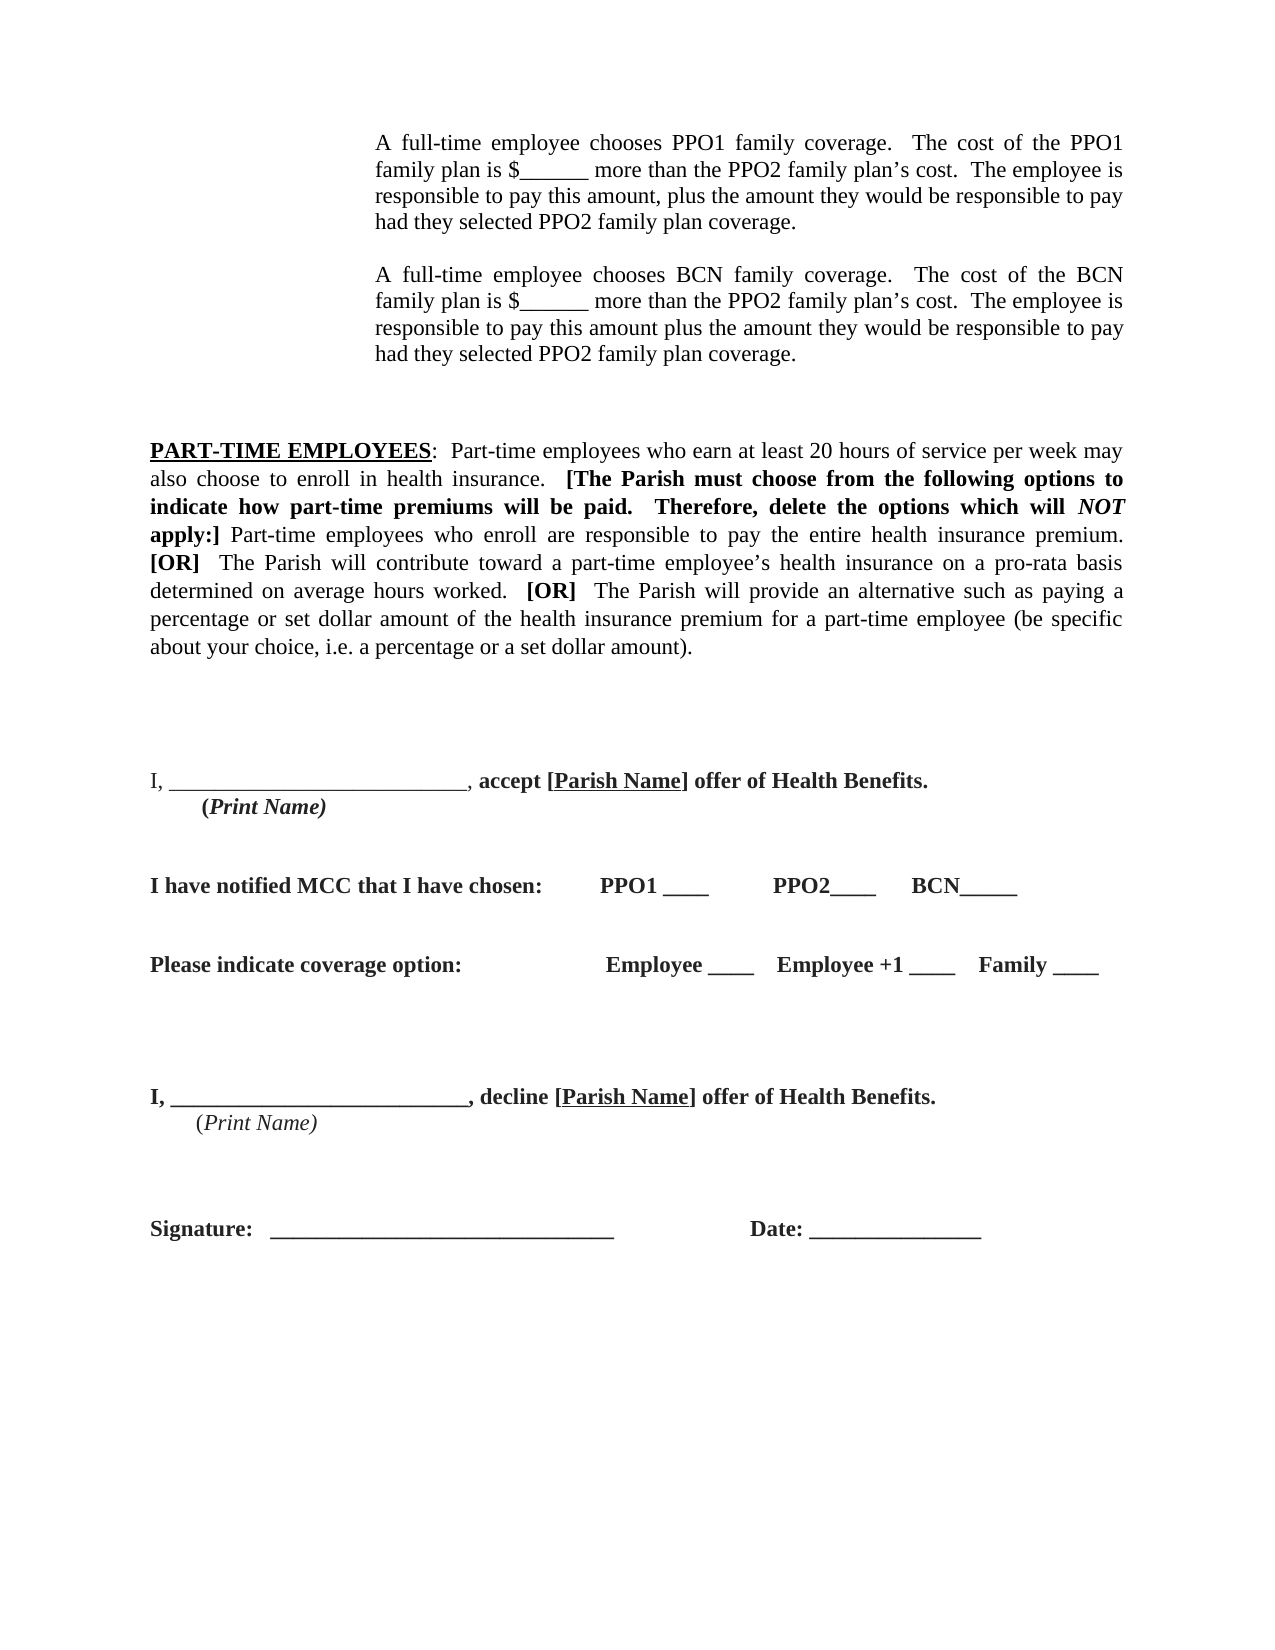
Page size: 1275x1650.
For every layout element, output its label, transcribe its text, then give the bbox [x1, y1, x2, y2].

text I, __________________________, decline [Parish Name] offer of Health Benefits. [150, 1083, 1125, 1109]
text I, __________________________, accept [Parish Name] offer of Health Benefits. [150, 767, 1125, 793]
text Please indicate coverage option: Employee ____ Employee +1 ____ Family ____ [150, 951, 1125, 977]
text PART-TIME EMPLOYEES: Part-time employees who earn at least 20 hours of service per week may also choose to enroll in health insurance. [The Parish must choose from the following options to indicate how part-time premiums will be paid. Therefore, delete the options which will NOT apply:] Part-time employees who enroll are responsible to pay the entire health insurance premium. [OR] The Parish will contribute toward a part-time employee’s health insurance on a pro-rata basis determined on average hours worked. [OR] The Parish will provide an alternative such as paying a percentage or set dollar amount of the health insurance premium for a part-time employee (be specific about your choice, i.e. a percentage or a set dollar amount). [150, 437, 1125, 659]
text A full-time employee chooses PPO1 family coverage. The cost of the PPO1 family plan is $______ more than the PPO2 family plan’s cost. The employee is responsible to pay this amount, plus the amount they would be responsible to pay had they selected PPO2 family plan coverage. [375, 129, 1125, 235]
text A full-time employee chooses BCN family coverage. The cost of the BCN family plan is $______ more than the PPO2 family plan’s cost. The employee is responsible to pay this amount plus the amount they would be responsible to pay had they selected PPO2 family plan coverage. [375, 261, 1125, 367]
text I have notified MCC that I have chosen: PPO1 ____ PPO2____ BCN_____ [150, 872, 1125, 898]
text (Print Name) [150, 793, 1125, 819]
text Signature: ______________________________ Date: _______________ [150, 1215, 1125, 1241]
text (Print Name) [150, 1109, 1125, 1136]
